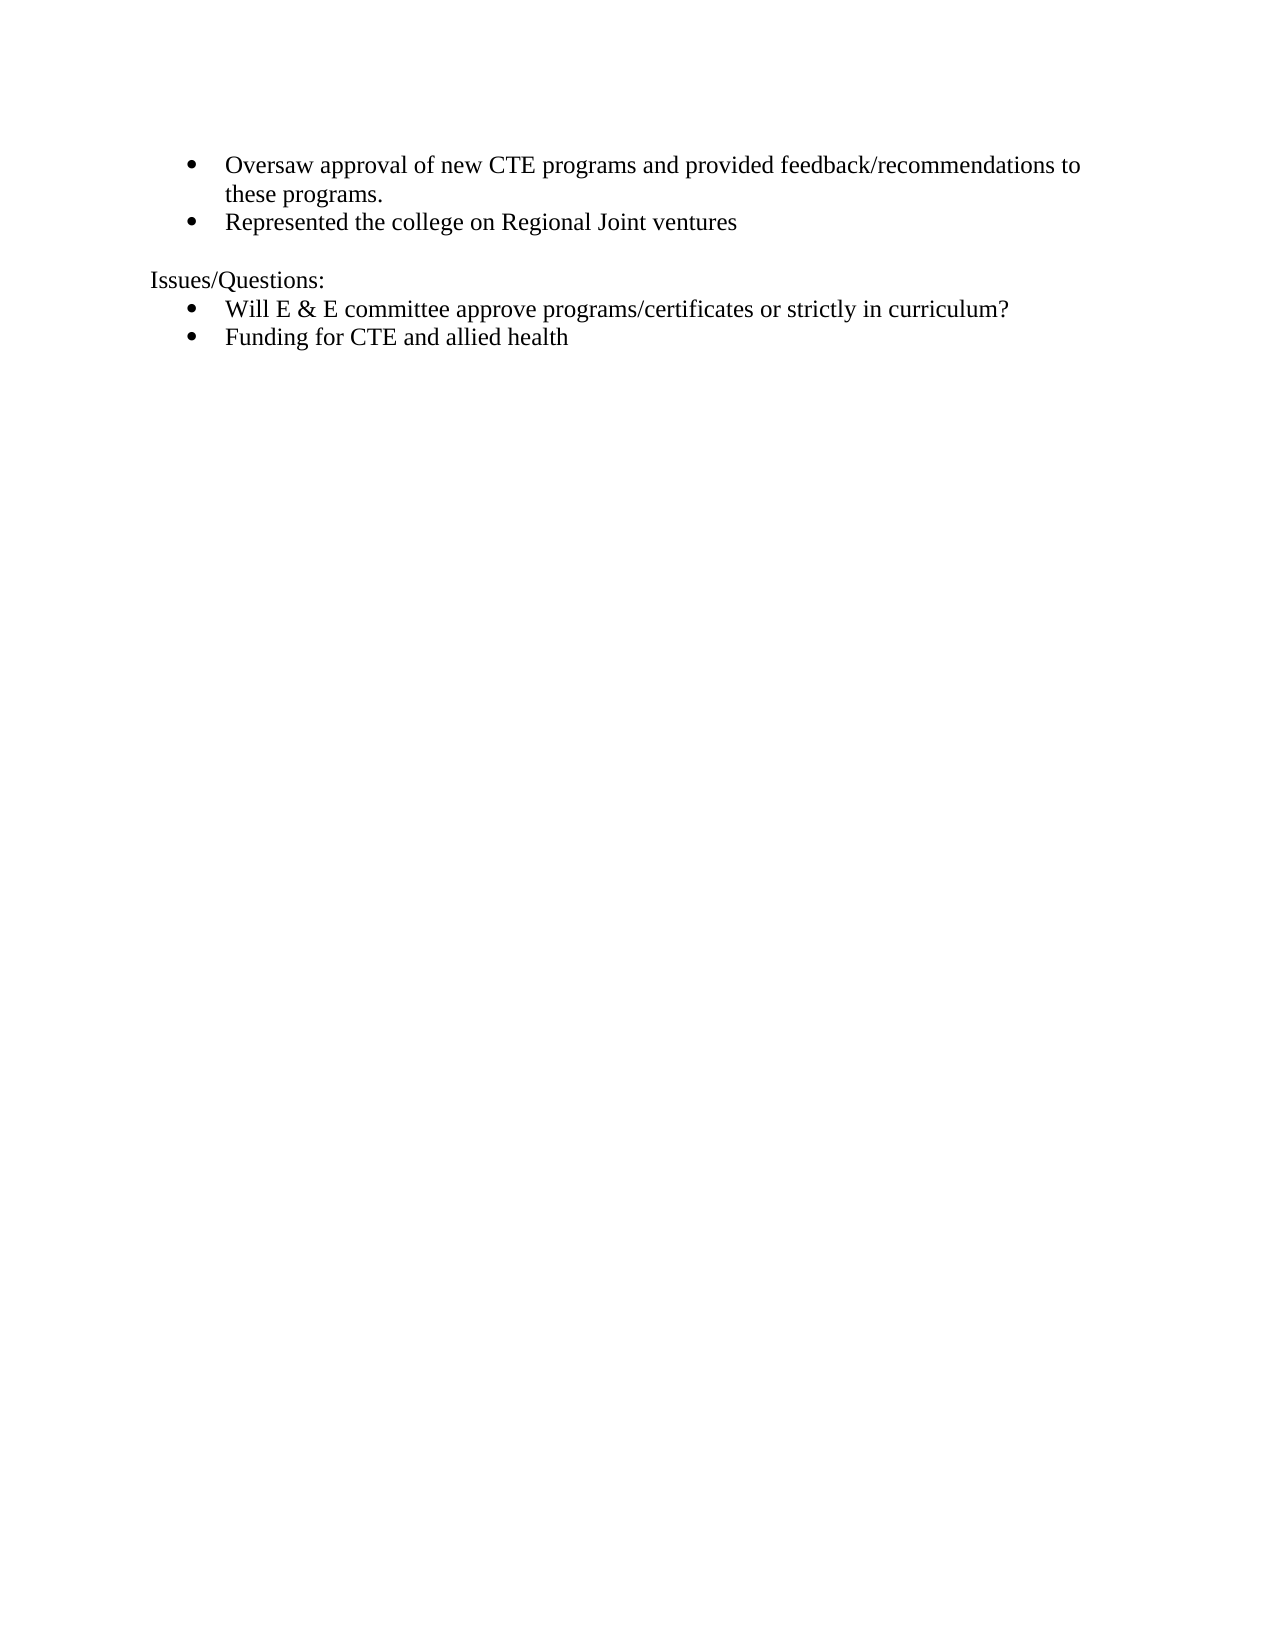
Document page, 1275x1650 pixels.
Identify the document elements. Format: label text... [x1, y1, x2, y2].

list Funding for CTE and allied health [187, 322, 1125, 351]
list Will E & E committee approve programs/certificates or strictly in curriculum? [187, 294, 1125, 322]
list Oversaw approval of new CTE programs and provided feedback/recommendations to these programs. [187, 150, 1125, 207]
text Issues/Questions: [150, 265, 1125, 294]
list Represented the college on Regional Joint ventures [187, 207, 1125, 236]
